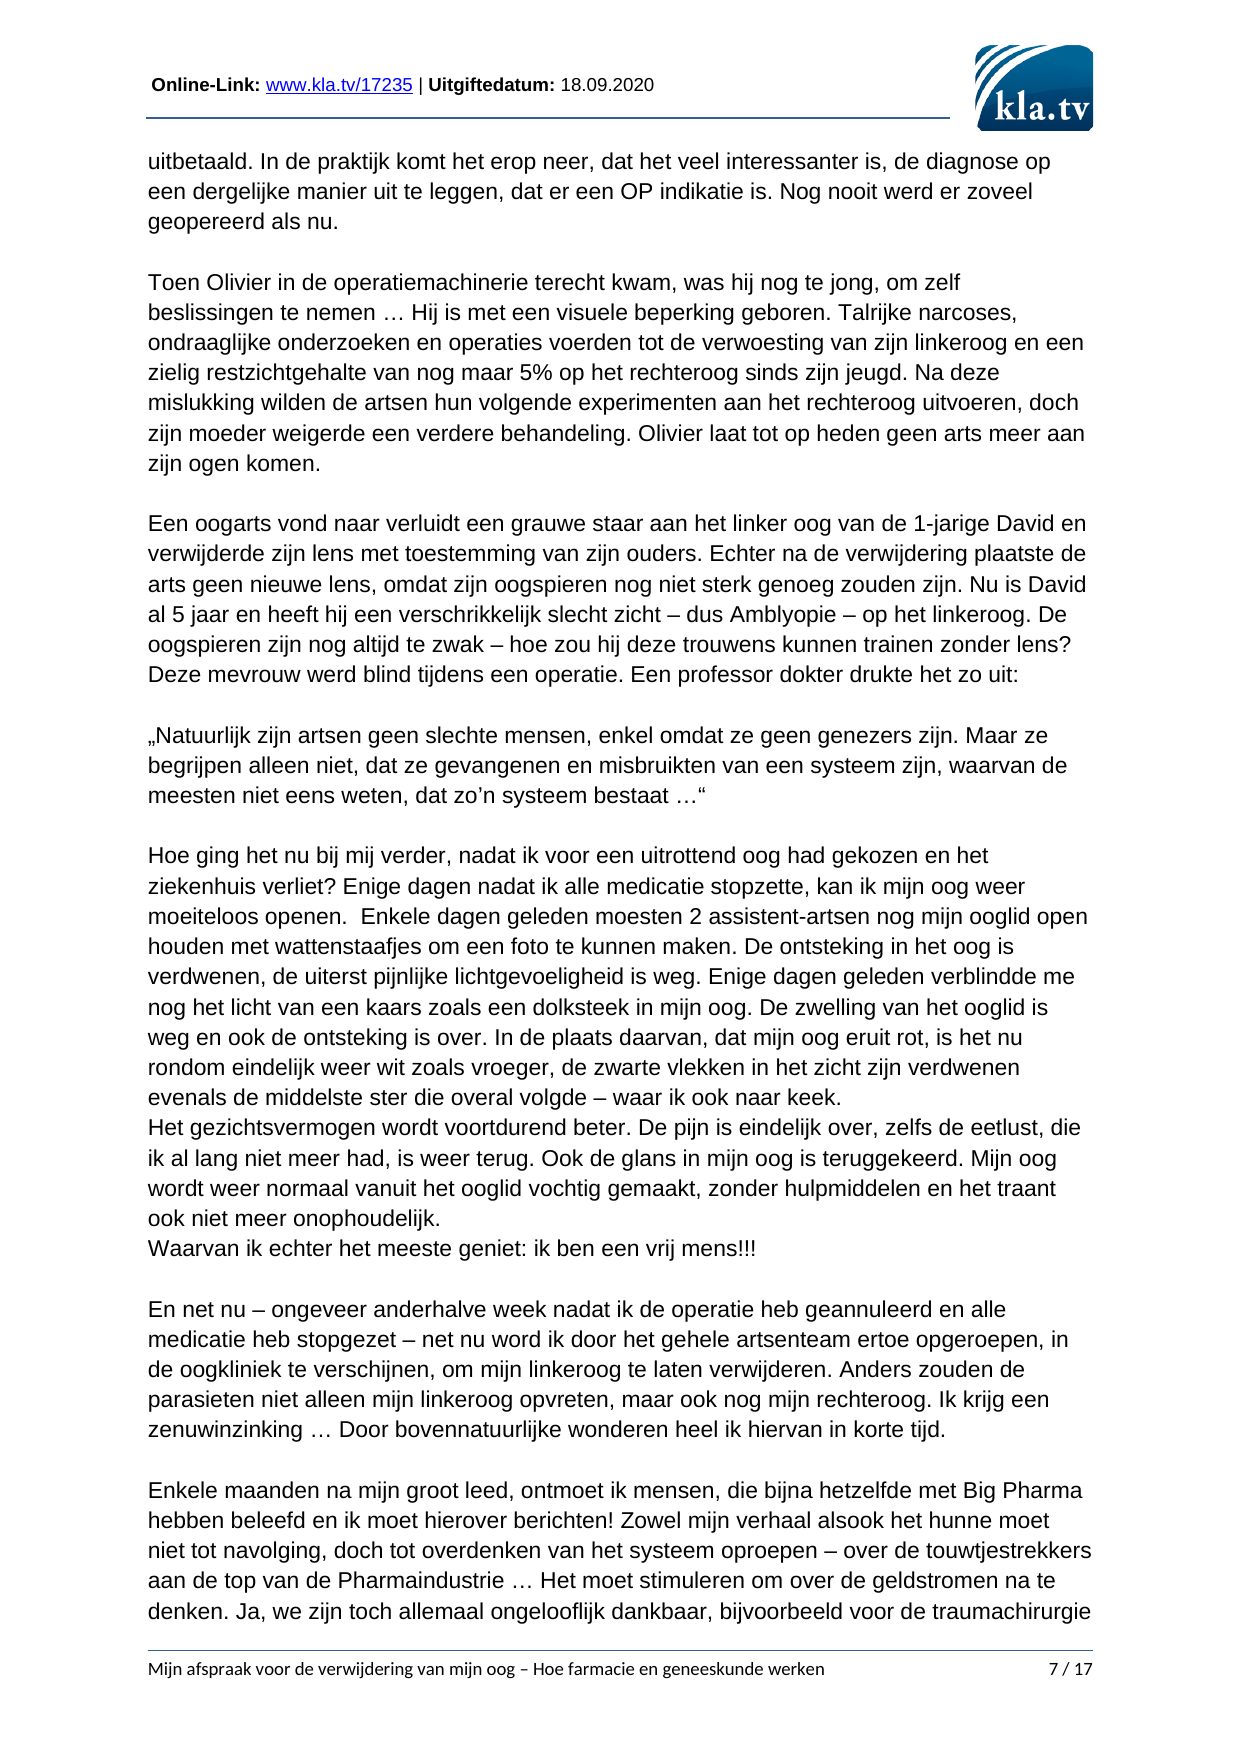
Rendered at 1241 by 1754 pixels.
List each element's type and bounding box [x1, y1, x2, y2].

text [148, 148, 1093, 1624]
